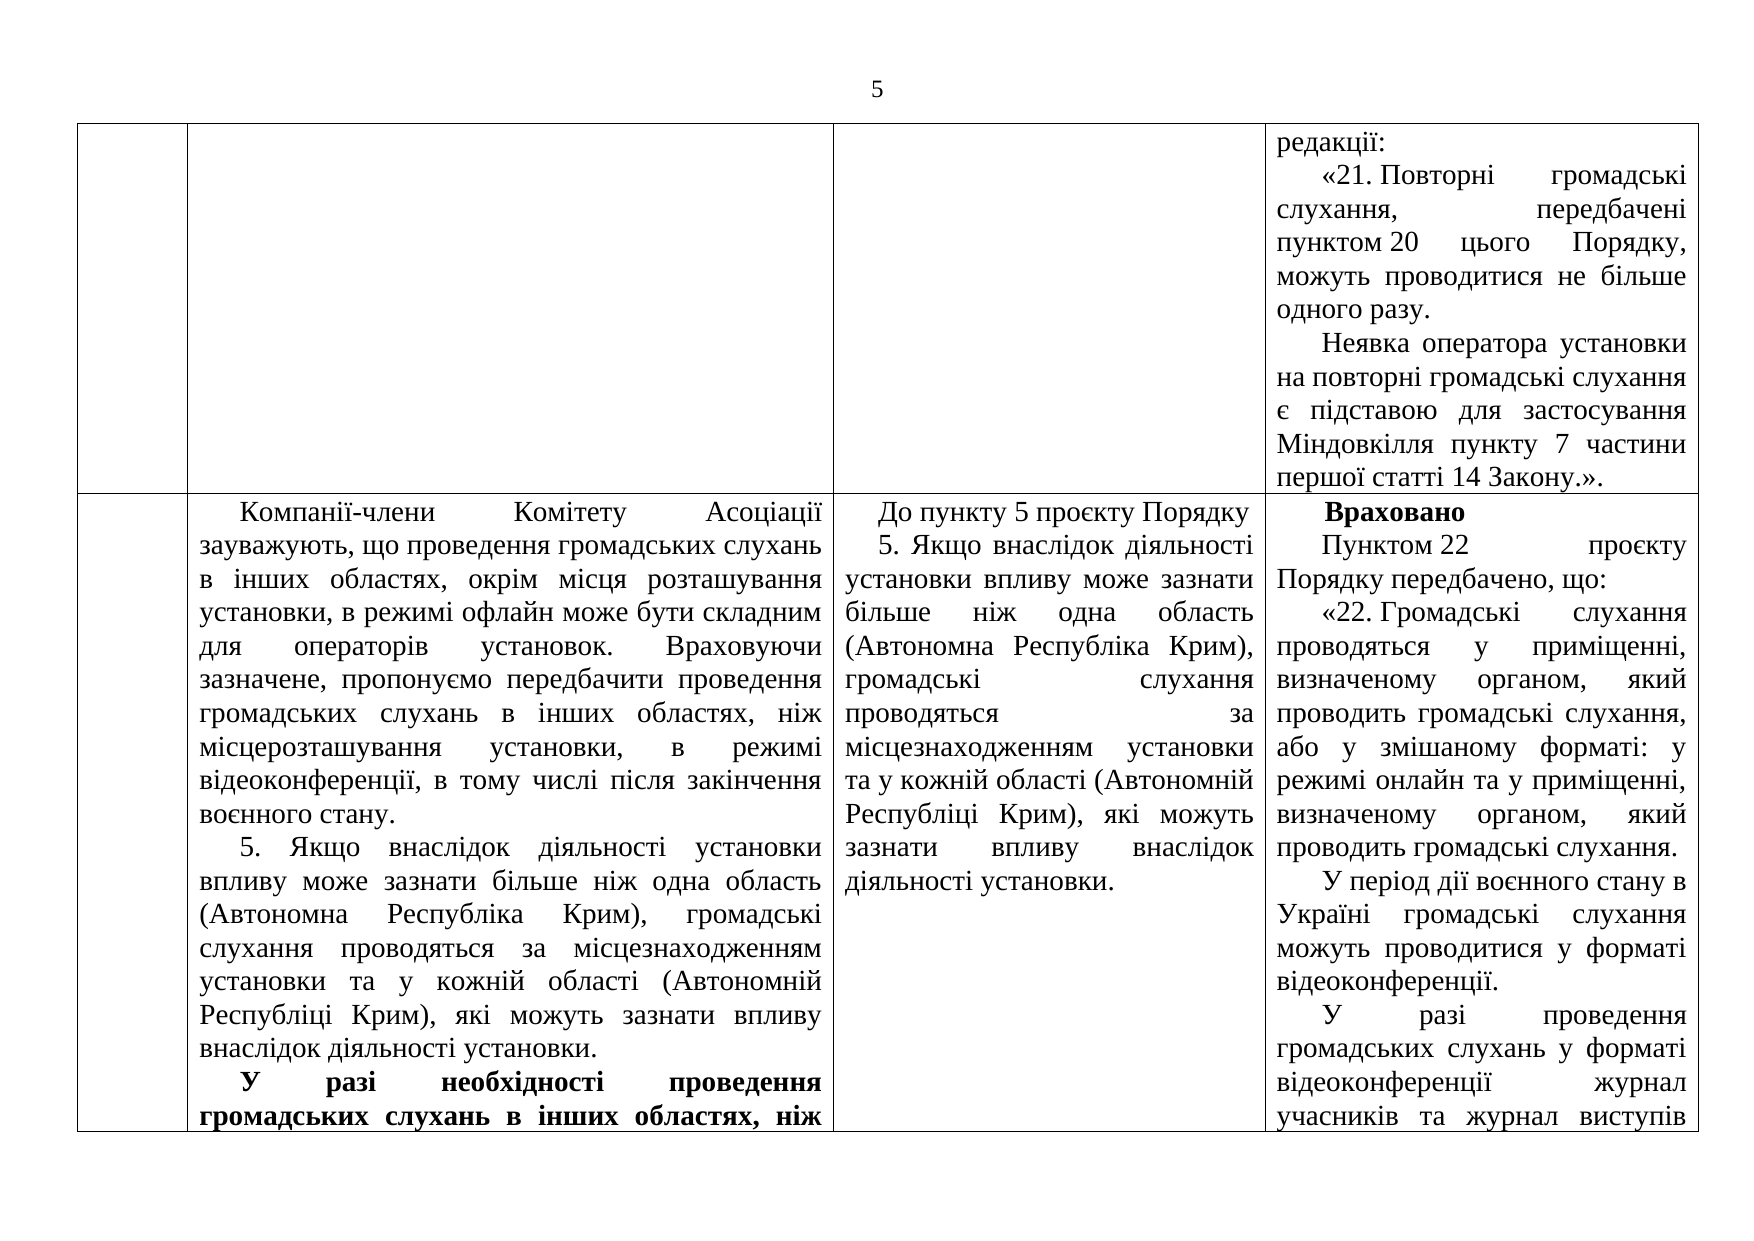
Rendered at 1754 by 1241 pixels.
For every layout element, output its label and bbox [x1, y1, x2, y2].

table_cell [1266, 124, 1698, 493]
table_cell [188, 494, 833, 1131]
table_cell [834, 124, 1265, 493]
table_cell [1266, 494, 1698, 1131]
table_cell [78, 494, 187, 1131]
table_cell [834, 494, 1265, 1131]
table_cell [188, 124, 833, 493]
